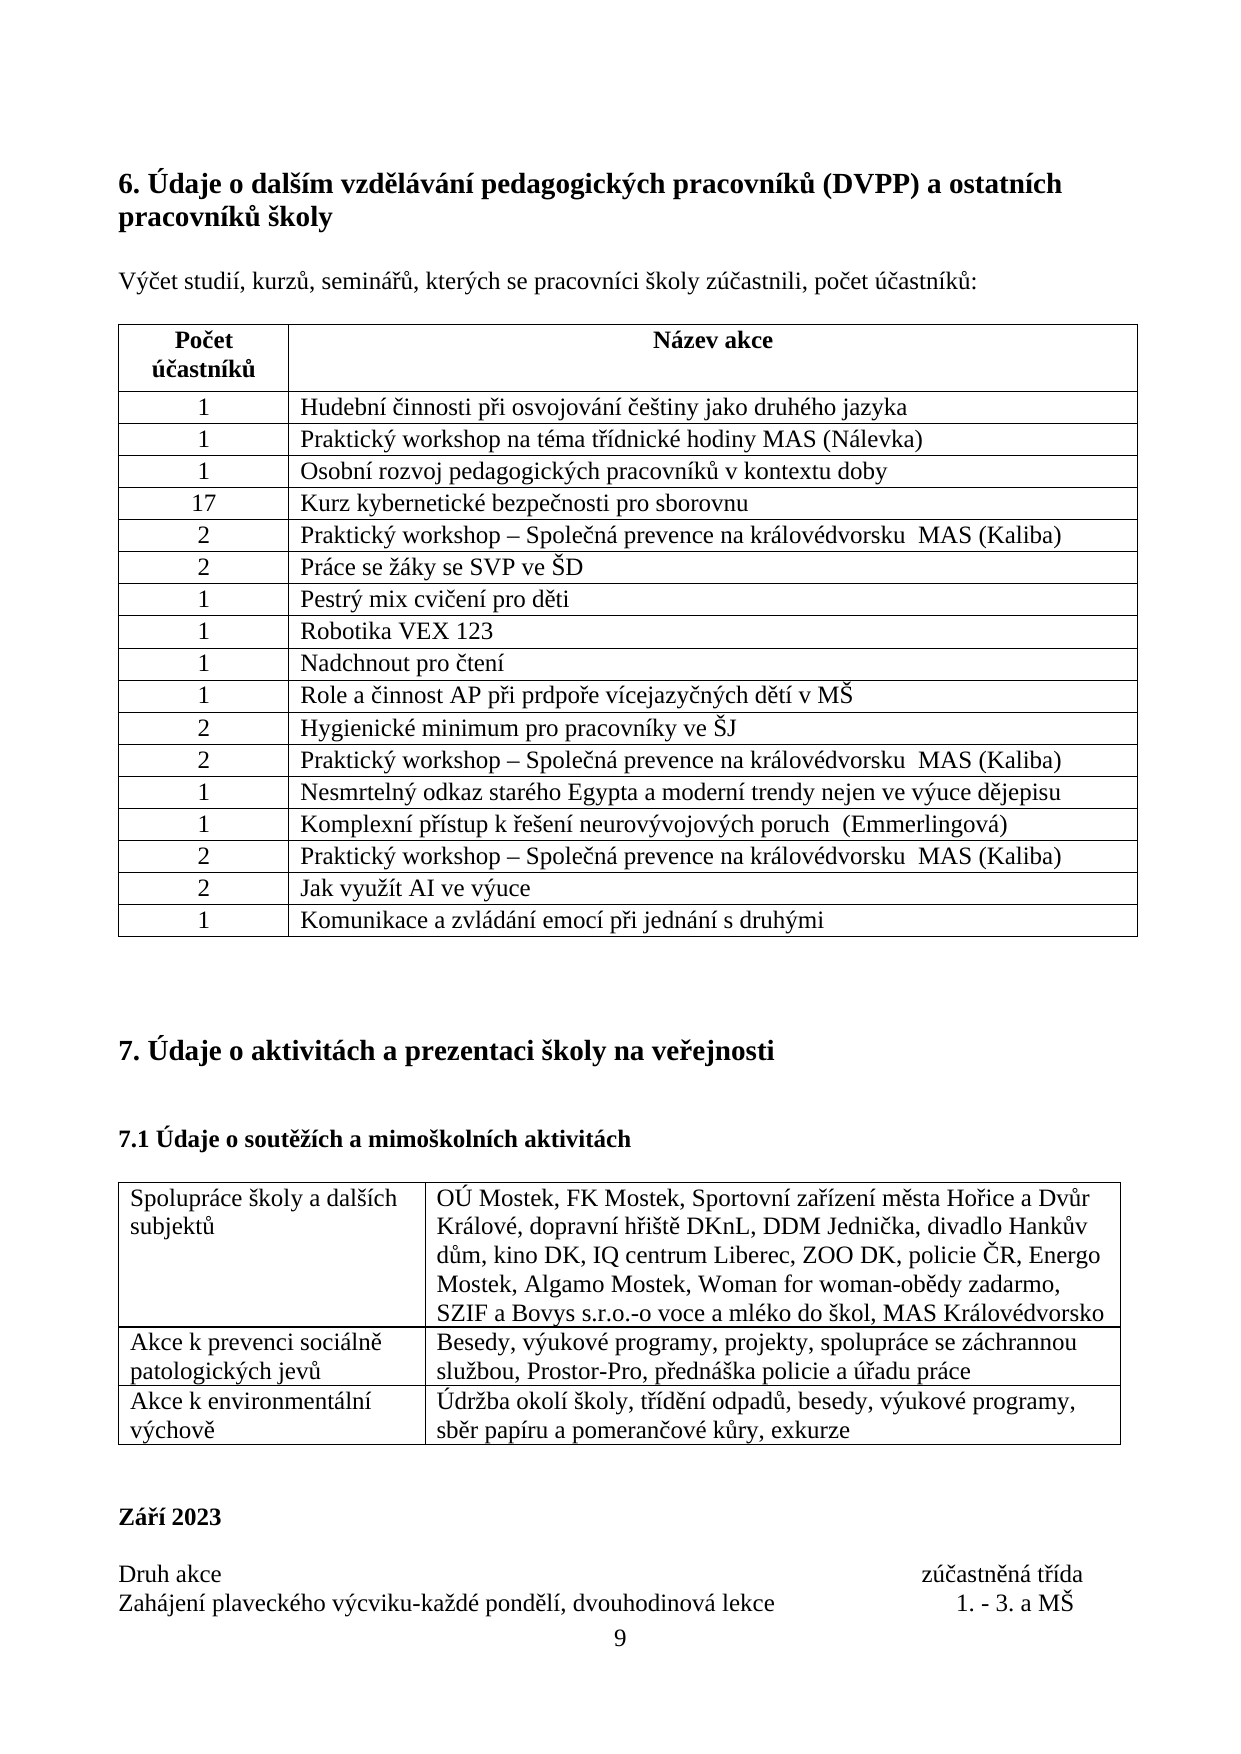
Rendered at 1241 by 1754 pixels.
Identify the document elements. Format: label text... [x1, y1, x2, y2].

table_cell Nadchnout pro čtení [289, 649, 1137, 679]
table_cell Akce k prevenci sociálně patologických jevů [119, 1328, 425, 1385]
table_cell 2 [119, 520, 288, 551]
table_cell 1 [119, 616, 288, 647]
table_header Spolupráce školy a dalších subjektů [119, 1183, 425, 1326]
table_cell Nesmrtelný odkaz starého Egypta a moderní trendy nejen ve výuce dějepisu [289, 777, 1137, 808]
text 6. Údaje o dalším vzdělávání pedagogických pracovníků (DVPP) a ostatních pracovníků školy [118, 166, 1122, 233]
table_cell 2 [119, 713, 288, 744]
table_cell Robotika VEX 123 [289, 616, 1137, 647]
table_cell Hudební činnosti při osvojování češtiny jako druhého jazyka [289, 392, 1137, 423]
text Zahájení plaveckého výcviku-každé pondělí, dvouhodinová lekce 1. - 3. a MŠ [118, 1588, 1122, 1617]
table_cell Role a činnost AP při prdpoře vícejazyčných dětí v MŠ [289, 681, 1137, 712]
table_cell Akce k environmentální výchově [119, 1386, 425, 1443]
table_cell 2 [119, 745, 288, 776]
table_cell 1 [119, 681, 288, 712]
table_cell 2 [119, 841, 288, 872]
table_cell Praktický workshop na téma třídnické hodiny MAS (Nálevka) [289, 424, 1137, 455]
table_cell 1 [119, 777, 288, 808]
table_cell Hygienické minimum pro pracovníky ve ŠJ [289, 713, 1137, 744]
table_cell Praktický workshop – Společná prevence na královédvorsku MAS (Kaliba) [289, 745, 1137, 776]
table_cell 1 [119, 392, 288, 423]
table_cell Komunikace a zvládání emocí při jednání s druhými [289, 905, 1137, 936]
table_header OÚ Mostek, FK Mostek, Sportovní zařízení města Hořice a Dvůr Králové, dopravní hřiště DKnL, DDM Jednička, divadlo Hankův dům, kino DK, IQ centrum Liberec, ZOO DK, policie ČR, Energo Mostek, Algamo Mostek, Woman for woman-obědy zadarmo, SZIF a Bovys s.r.o.-o voce a mléko do škol, MAS Královédvorsko [426, 1183, 1120, 1326]
table_cell Údržba okolí školy, třídění odpadů, besedy, výukové programy, sběr papíru a pomerančové kůry, exkurze [426, 1386, 1120, 1443]
table_cell Osobní rozvoj pedagogických pracovníků v kontextu doby [289, 456, 1137, 487]
text 7. Údaje o aktivitách a prezentaci školy na veřejnosti [118, 1033, 1122, 1067]
table_cell Praktický workshop – Společná prevence na královédvorsku MAS (Kaliba) [289, 841, 1137, 872]
text Září 2023 [118, 1502, 1122, 1531]
table_cell 17 [119, 488, 288, 519]
table_cell 1 [119, 905, 288, 936]
text 7.1 Údaje o soutěžích a mimoškolních aktivitách [118, 1124, 1122, 1153]
table_cell 2 [119, 552, 288, 583]
table_cell 1 [119, 424, 288, 455]
table_cell 1 [119, 456, 288, 487]
table_header Počet účastníků [119, 325, 288, 391]
table_cell Kurz kybernetické bezpečnosti pro sborovnu [289, 488, 1137, 519]
table_cell Jak využít AI ve výuce [289, 873, 1137, 904]
table_cell 1 [119, 584, 288, 615]
table_cell Pestrý mix cvičení pro děti [289, 584, 1137, 615]
table_cell 1 [119, 649, 288, 679]
text Výčet studií, kurzů, seminářů, kterých se pracovníci školy zúčastnili, počet účastníků: [118, 266, 1122, 295]
table_header Název akce [289, 325, 1137, 391]
text Druh akce zúčastněná třída [118, 1559, 1122, 1588]
table_cell Praktický workshop – Společná prevence na královédvorsku MAS (Kaliba) [289, 520, 1137, 551]
table_cell Besedy, výukové programy, projekty, spolupráce se záchrannou službou, Prostor-Pro, přednáška policie a úřadu práce [426, 1328, 1120, 1385]
table_cell 2 [119, 873, 288, 904]
table_cell Práce se žáky se SVP ve ŠD [289, 552, 1137, 583]
table_cell Komplexní přístup k řešení neurovývojových poruch (Emmerlingová) [289, 809, 1137, 840]
table_cell 1 [119, 809, 288, 840]
